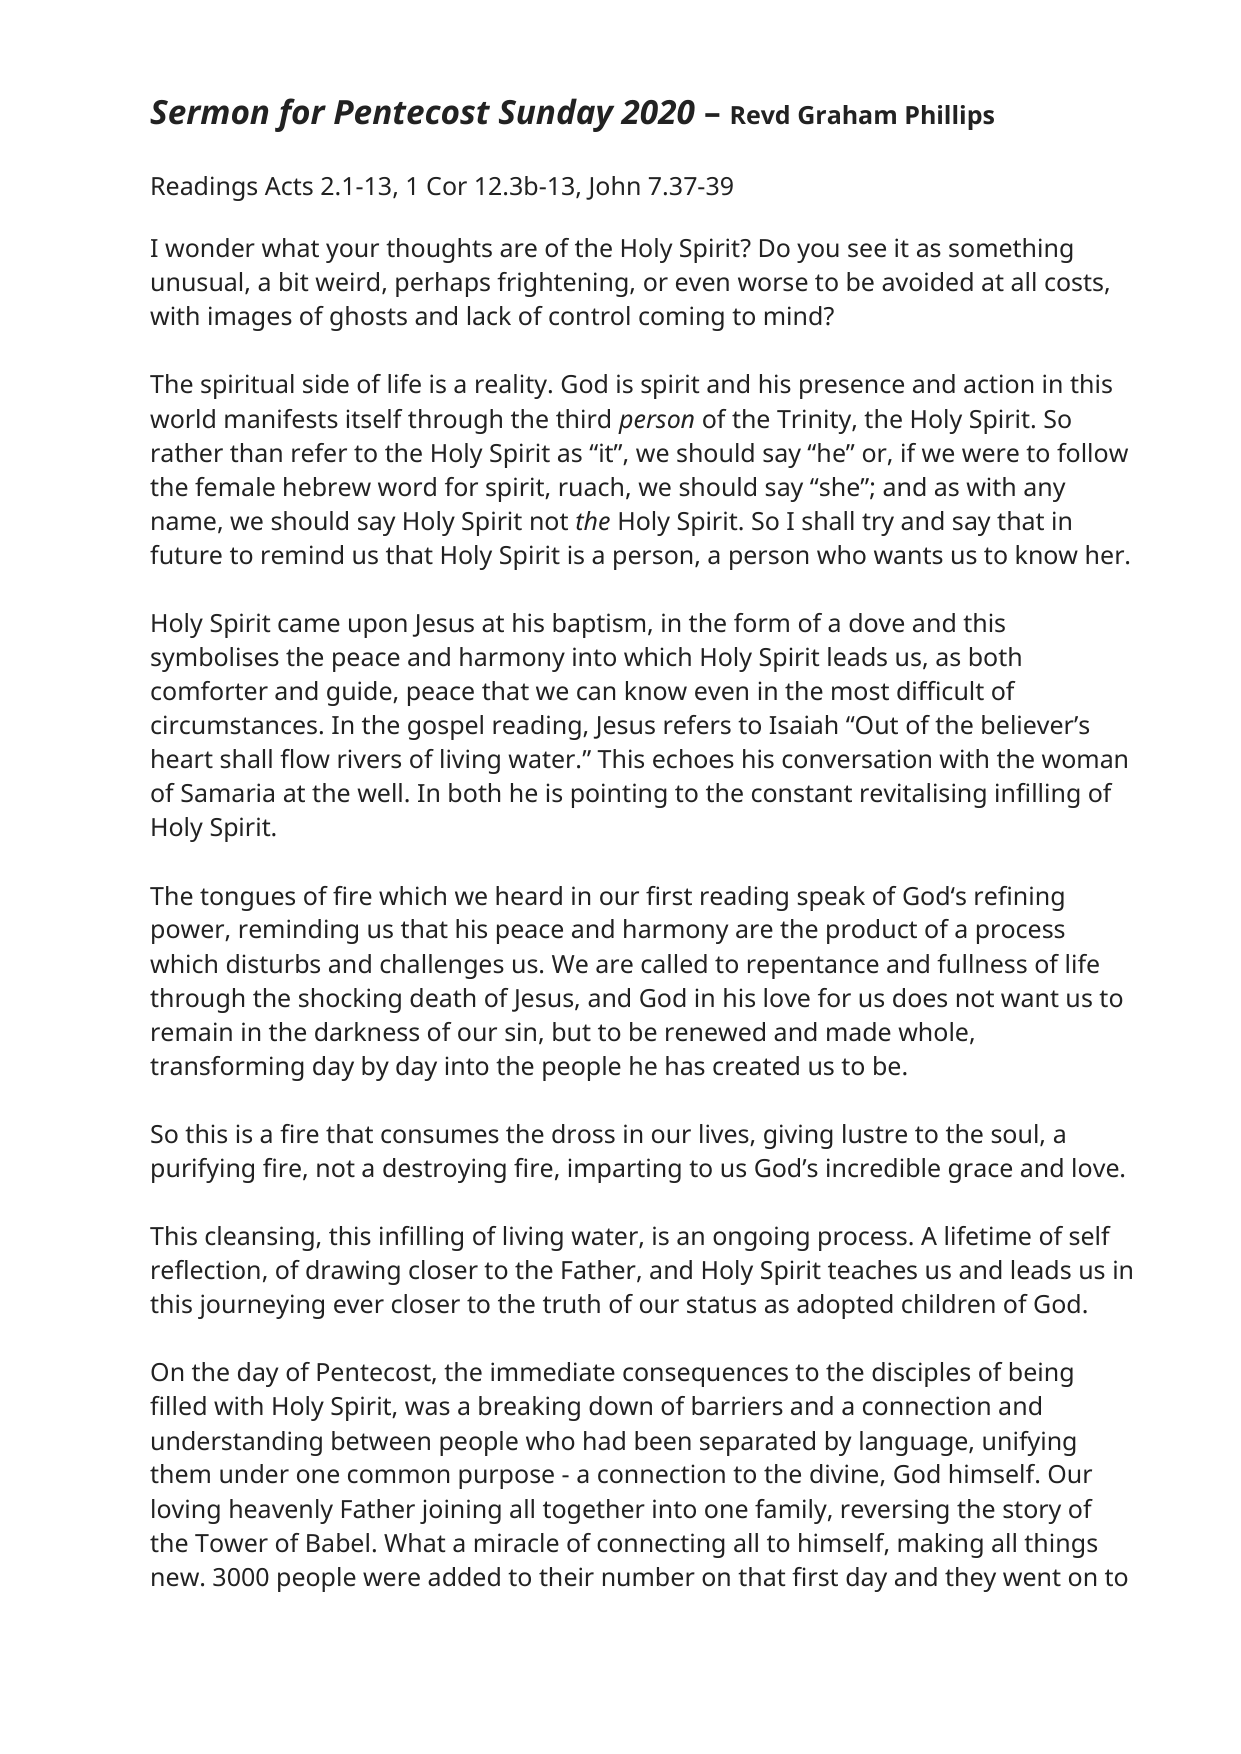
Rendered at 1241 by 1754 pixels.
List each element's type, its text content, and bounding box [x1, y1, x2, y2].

text The spiritual side of life is a reality. God is spirit and his presence and action in this world manifests itself through the third person of the Trinity, the Holy Spirit. So rather than refer to the Holy Spirit as “it”, we should say “he” or, if we were to follow the female hebrew word for spirit, ruach, we should say “she”; and as with any name, we should say Holy Spirit not the Holy Spirit. So I shall try and say that in future to remind us that Holy Spirit is a person, a person who wants us to know her. [150, 367, 1137, 572]
text I wonder what your thoughts are of the Holy Spirit? Do you see it as something unusual, a bit weird, perhaps frightening, or even worse to be avoided at all costs, with images of ghosts and lack of control coming to mind? [150, 231, 1137, 333]
text Sermon for Pentecost Sunday 2020 – Revd Graham Phillips [150, 89, 1137, 134]
text This cleansing, this infilling of living water, is an ongoing process. A lifetime of self reflection, of drawing closer to the Father, and Holy Spirit teaches us and leads us in this journeying ever closer to the truth of our status as adopted children of God. [150, 1219, 1137, 1321]
text The tongues of fire which we heard in our first reading speak of God‘s refining power, reminding us that his peace and harmony are the product of a process which disturbs and challenges us. We are called to repentance and fullness of life through the shocking death of Jesus, and God in his love for us does not want us to remain in the darkness of our sin, but to be renewed and made whole, transforming day by day into the people he has created us to be. [150, 878, 1137, 1082]
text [150, 1355, 1137, 1593]
text Holy Spirit came upon Jesus at his baptism, in the form of a dove and this symbolises the peace and harmony into which Holy Spirit leads us, as both comforter and guide, peace that we can know even in the most difficult of circumstances. In the gospel reading, Jesus refers to Isaiah “Out of the believer’s heart shall flow rivers of living water.” This echoes his conversation with the woman of Samaria at the well. In both he is pointing to the constant revitalising infilling of Holy Spirit. [150, 606, 1137, 844]
text Readings Acts 2.1-13, 1 Cor 12.3b-13, John 7.37-39 [150, 168, 1137, 202]
text So this is a fire that consumes the dross in our lives, giving lustre to the soul, a purifying fire, not a destroying fire, imparting to us God’s incredible grace and love. [150, 1117, 1137, 1185]
